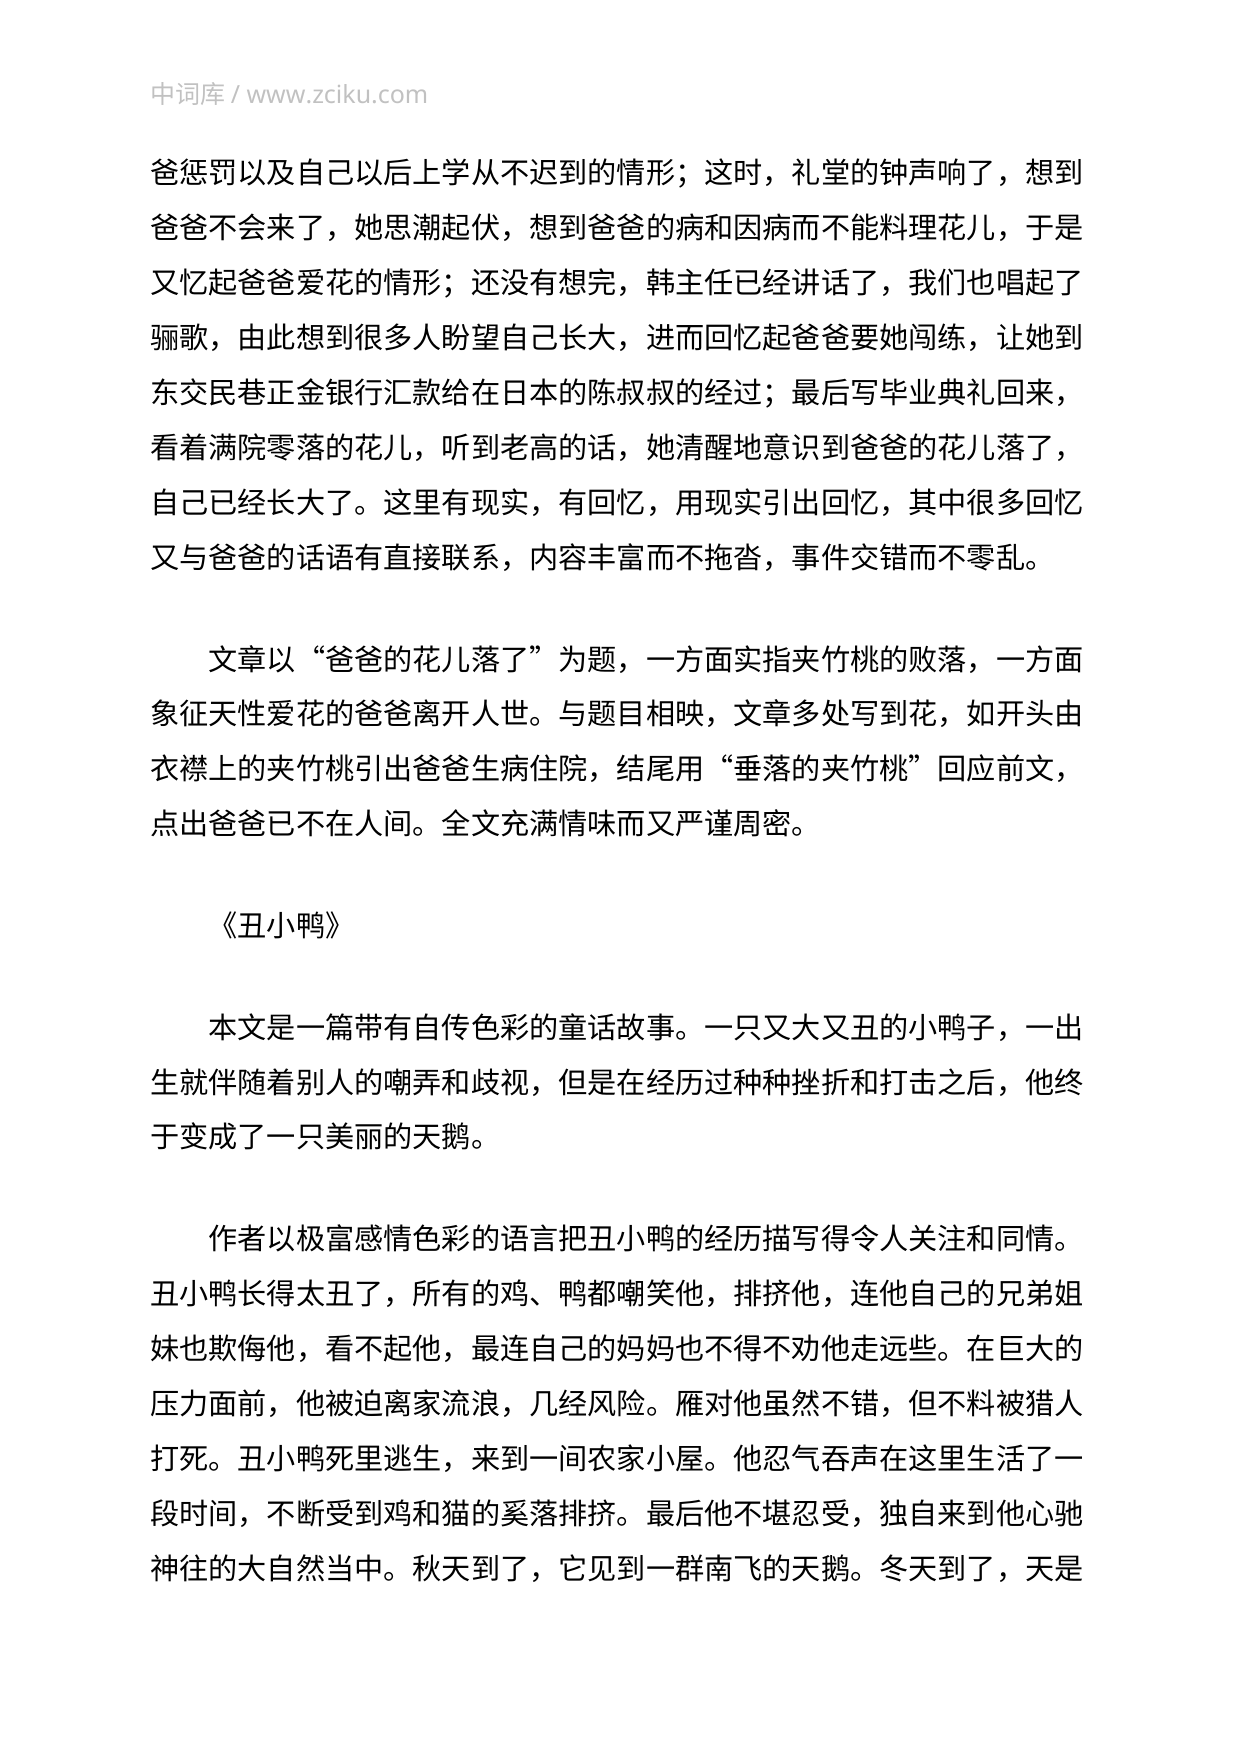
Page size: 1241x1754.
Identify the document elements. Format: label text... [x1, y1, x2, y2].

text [150, 1216, 1090, 1587]
text 文章以“爸爸的花儿落了”为题，一方面实指夹竹桃的败落，一方面象征天性爱花的爸爸离开人世。与题目相映，文章多处写到花，如开头由衣襟上的夹竹桃引出爸爸生病住院，结尾用“垂落的夹竹桃”回应前文，点出爸爸已不在人间。全文充满情味而又严谨周密。 [150, 636, 1090, 843]
text 《丑小鸭》 [150, 902, 1090, 945]
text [150, 150, 1090, 577]
text 本文是一篇带有自传色彩的童话故事。一只又大又丑的小鸭子，一出生就伴随着别人的嘲弄和歧视，但是在经历过种种挫折和打击之后，他终于变成了一只美丽的天鹅。 [150, 1004, 1090, 1156]
